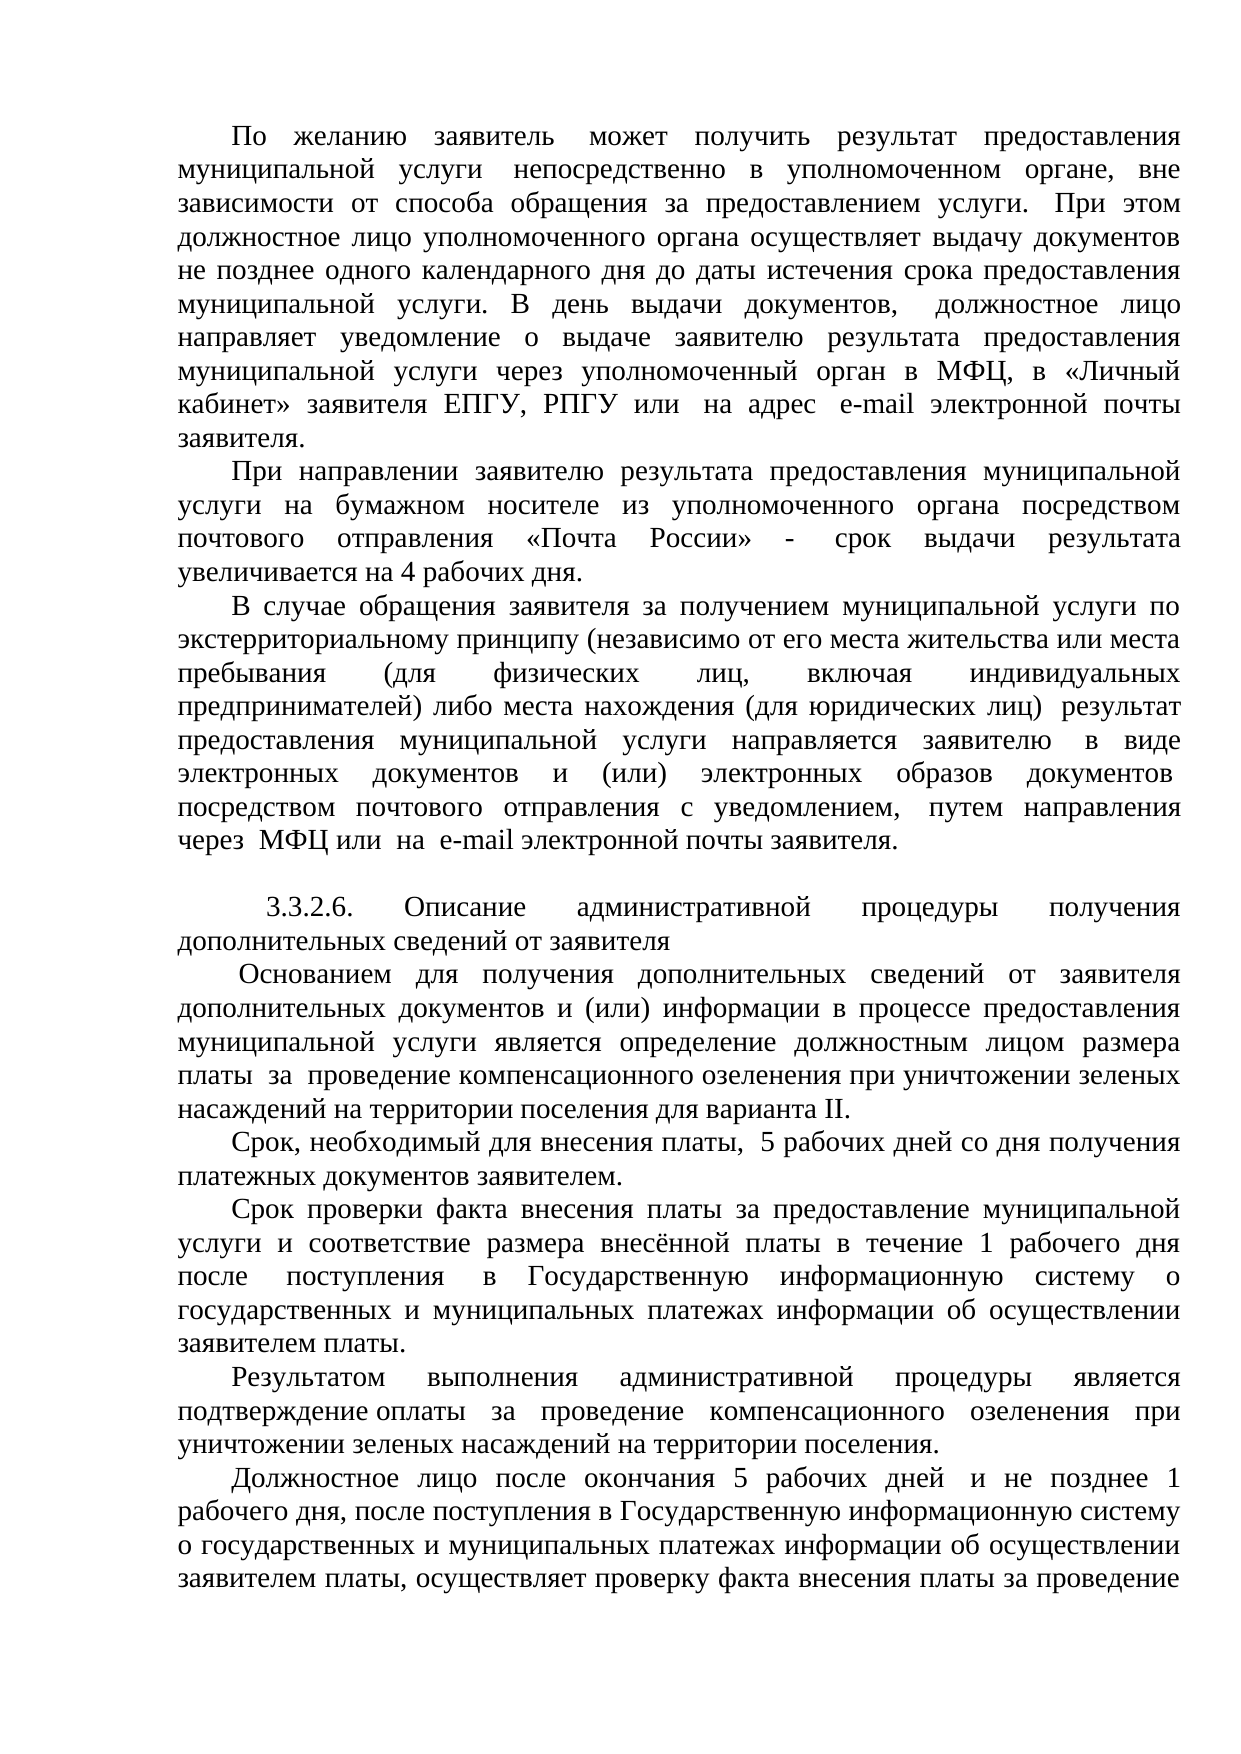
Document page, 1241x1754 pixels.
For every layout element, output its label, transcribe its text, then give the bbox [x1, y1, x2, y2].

text Основанием для получения дополнительных сведений от заявителя дополнительных документов и (или) информации в процессе предоставления муниципальной услуги является определение должностным лицом размера платы за проведение компенсационного озеленения при уничтожении зеленых насаждений на территории поселения для варианта II. [177, 957, 1181, 1124]
text Срок проверки факта внесения платы за предоставление муниципальной услуги и соответствие размера внесённой платы в течение 1 рабочего дня после поступления в Государственную информационную систему о государственных и муниципальных платежах информации об осуществлении заявителем платы. [177, 1191, 1181, 1359]
text В случае обращения заявителя за получением муниципальной услуги по экстерриториальному принципу (независимо от его места жительства или места пребывания (для физических лиц, включая индивидуальных предпринимателей) либо места нахождения (для юридических лиц) результат предоставления муниципальной услуги направляется заявителю в виде электронных документов и (или) электронных образов документов посредством почтового отправления с уведомлением, путем направления через МФЦ или на e-mail электронной почты заявителя. [177, 588, 1181, 856]
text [177, 1460, 1181, 1594]
text При направлении заявителю результата предоставления муниципальной услуги на бумажном носителе из уполномоченного органа посредством почтового отправления «Почта России» - срок выдачи результата увеличивается на 4 рабочих дня. [177, 453, 1181, 588]
text По желанию заявитель может получить результат предоставления муниципальной услуги непосредственно в уполномоченном органе, вне зависимости от способа обращения за предоставлением услуги. При этом должностное лицо уполномоченного органа осуществляет выдачу документов не позднее одного календарного дня до даты истечения срока предоставления муниципальной услуги. В день выдачи документов, должностное лицо направляет уведомление о выдаче заявителю результата предоставления муниципальной услуги через уполномоченный орган в МФЦ, в «Личный кабинет» заявителя ЕПГУ, РПГУ или на адрес e-mail электронной почты заявителя. [177, 118, 1181, 453]
text Результатом выполнения административной процедуры является подтверждение оплаты за проведение компенсационного озеленения при уничтожении зеленых насаждений на территории поселения. [177, 1359, 1181, 1460]
text 3.3.2.6. Описание административной процедуры получения дополнительных сведений от заявителя [177, 889, 1181, 957]
text Срок, необходимый для внесения платы, 5 рабочих дней со дня получения платежных документов заявителем. [177, 1124, 1181, 1191]
